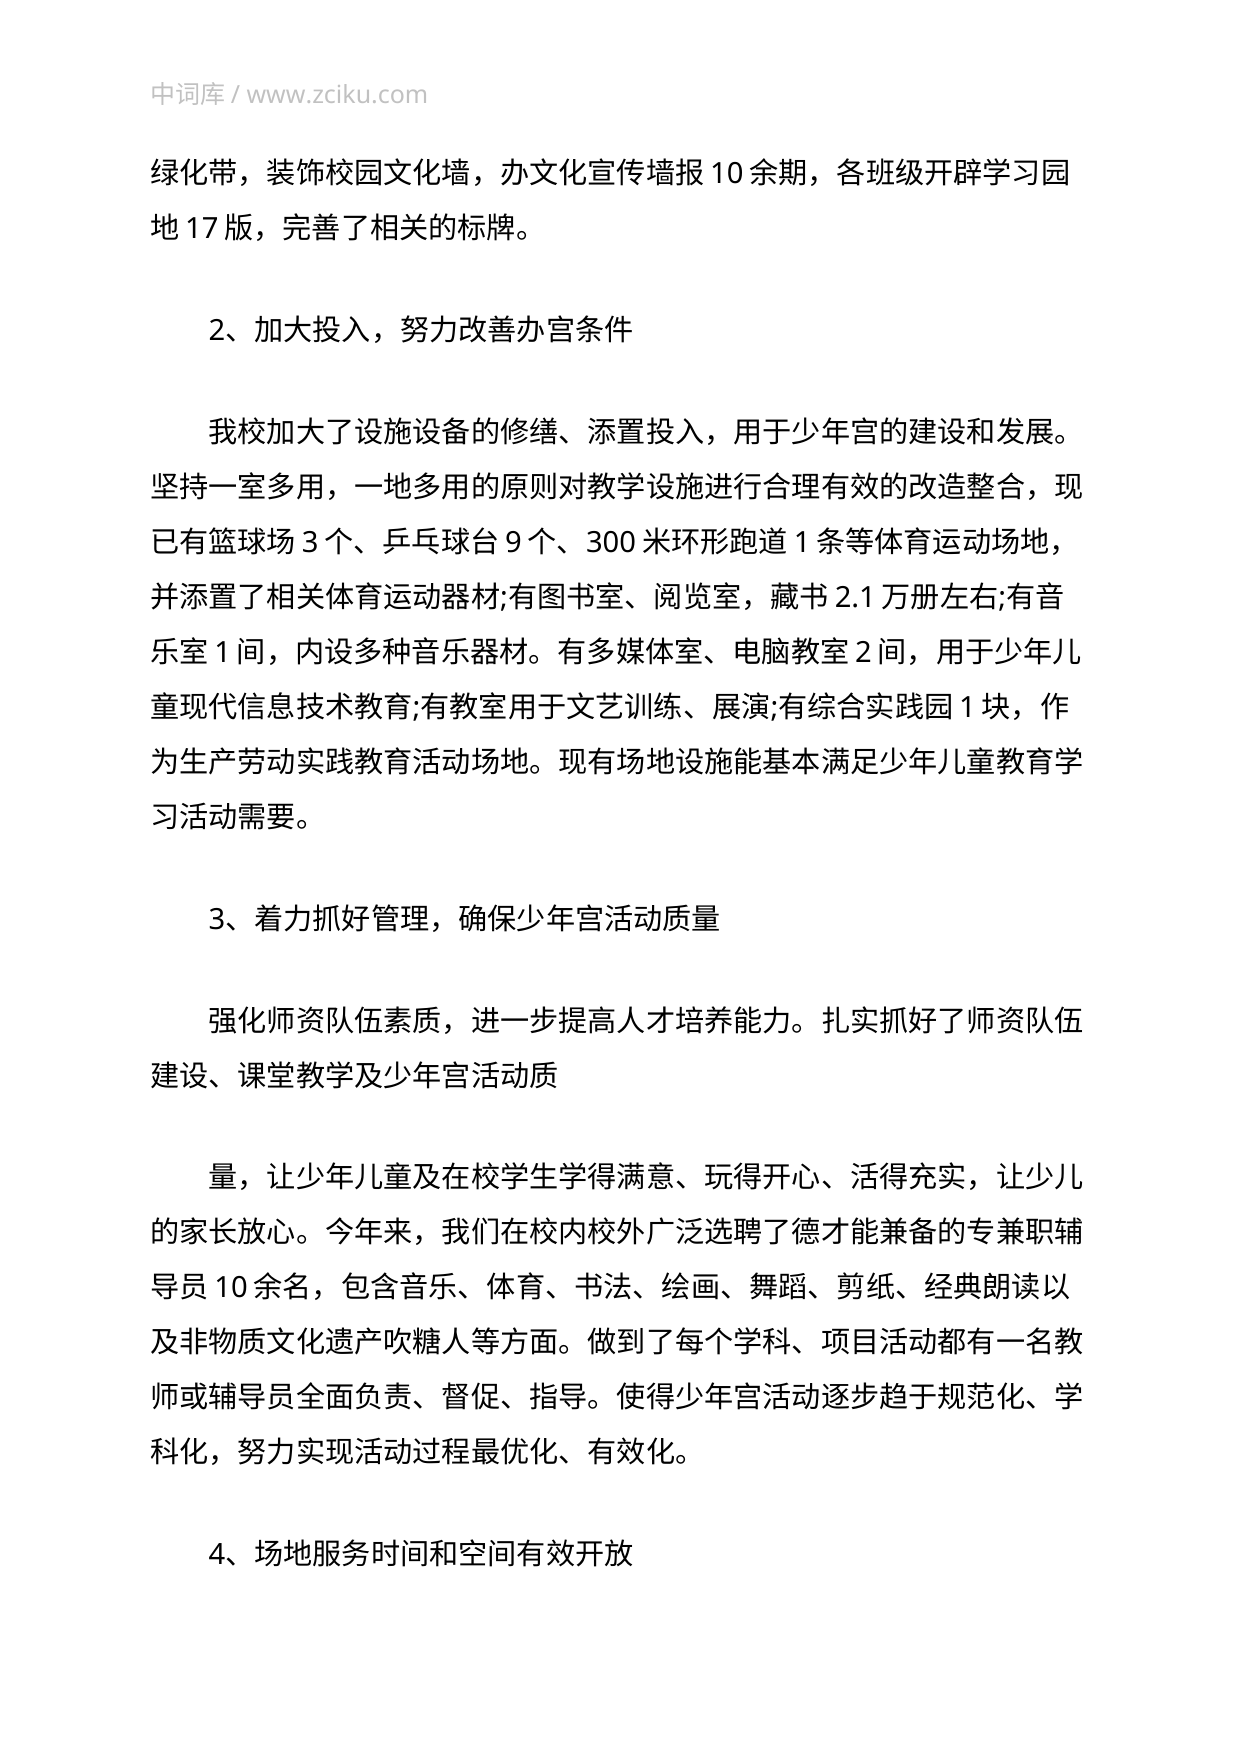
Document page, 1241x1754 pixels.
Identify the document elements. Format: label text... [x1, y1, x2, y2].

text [150, 150, 1090, 247]
text 2、加大投入，努力改善办宫条件 [150, 307, 1090, 349]
text 4、场地服务时间和空间有效开放 [150, 1530, 1090, 1573]
text 强化师资队伍素质，进一步提高人才培养能力。扎实抓好了师资队伍建设、课堂教学及少年宫活动质 [150, 997, 1090, 1094]
text 量，让少年儿童及在校学生学得满意、玩得开心、活得充实，让少儿的家长放心。今年来，我们在校内校外广泛选聘了德才能兼备的专兼职辅导员10余名，包含音乐、体育、书法、绘画、舞蹈、剪纸、经典朗读以及非物质文化遗产吹糖人等方面。做到了每个学科、项目活动都有一名教师或辅导员全面负责、督促、指导。使得少年宫活动逐步趋于规范化、学科化，努力实现活动过程最优化、有效化。 [150, 1154, 1090, 1471]
text 3、着力抓好管理，确保少年宫活动质量 [150, 895, 1090, 938]
text 我校加大了设施设备的修缮、添置投入，用于少年宫的建设和发展。坚持一室多用，一地多用的原则对教学设施进行合理有效的改造整合，现已有篮球场3个、乒乓球台9个、300米环形跑道1条等体育运动场地，并添置了相关体育运动器材;有图书室、阅览室，藏书2.1万册左右;有音乐室1间，内设多种音乐器材。有多媒体室、电脑教室2间，用于少年儿童现代信息技术教育;有教室用于文艺训练、展演;有综合实践园1块，作为生产劳动实践教育活动场地。现有场地设施能基本满足少年儿童教育学习活动需要。 [150, 409, 1090, 836]
